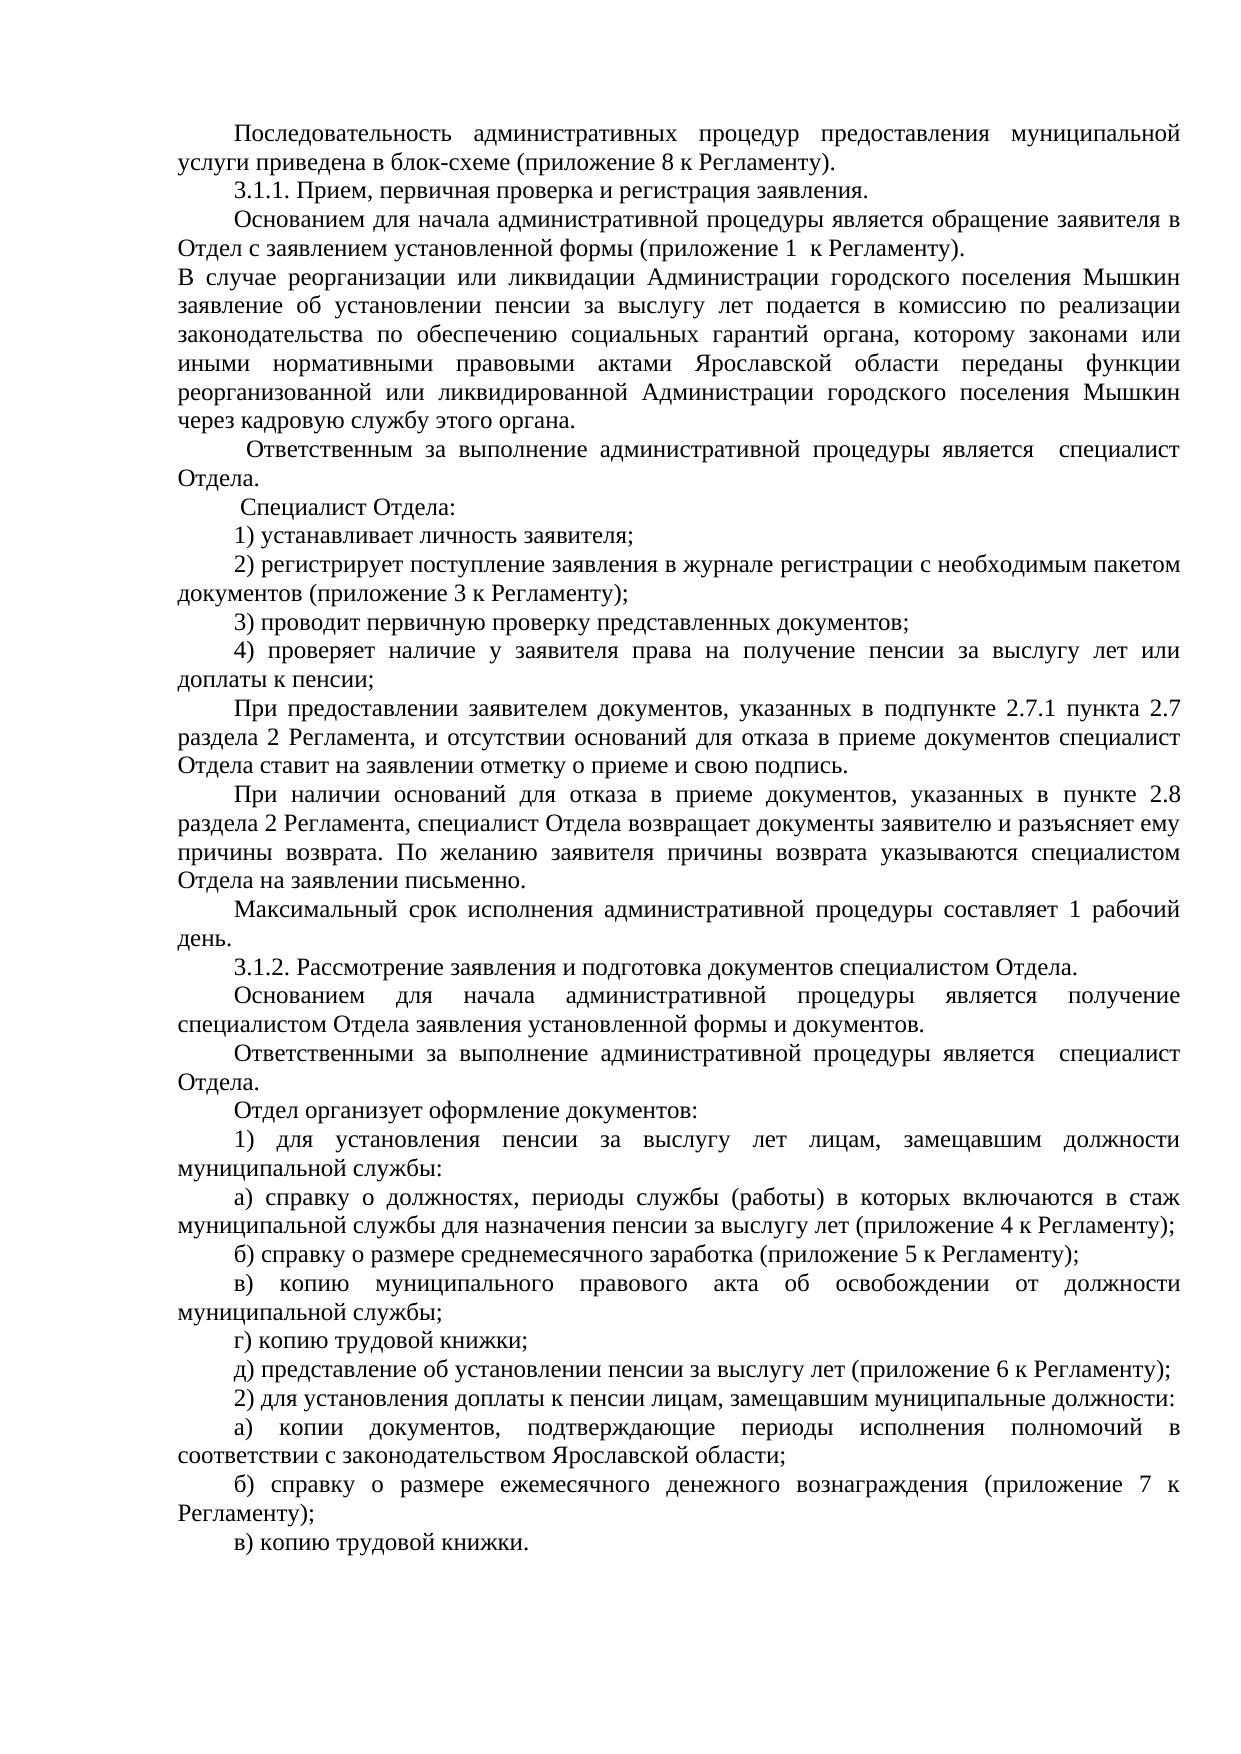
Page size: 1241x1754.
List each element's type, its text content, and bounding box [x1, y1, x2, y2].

text 3) проводит первичную проверку представленных документов; [177, 607, 1181, 636]
text Основанием для начала административной процедуры является обращение заявителя в Отдел с заявлением установленной формы (приложение 1 к Регламенту). [177, 204, 1181, 262]
text 3.1.1. Прием, первичная проверка и регистрация заявления. [177, 176, 1181, 204]
text При предоставлении заявителем документов, указанных в подпункте 2.7.1 пункта 2.7 раздела 2 Регламента, и отсутствии оснований для отказа в приеме документов специалист Отдела ставит на заявлении отметку о приеме и свою подпись. [177, 693, 1181, 779]
text в) копию муниципального правового акта об освобождении от должности муниципальной службы; [177, 1268, 1181, 1326]
text 1) устанавливает личность заявителя; [177, 521, 1181, 549]
text 3.1.2. Рассмотрение заявления и подготовка документов специалистом Отдела. [177, 952, 1181, 981]
text а) справку о должностях, периоды службы (работы) в которых включаются в стаж муниципальной службы для назначения пенсии за выслугу лет (приложение 4 к Регламенту); [177, 1182, 1181, 1239]
text Ответственным за выполнение административной процедуры является специалист Отдела. [177, 434, 1181, 492]
text б) справку о размере среднемесячного заработка (приложение 5 к Регламенту); [177, 1239, 1181, 1268]
text Максимальный срок исполнения административной процедуры составляет 1 рабочий день. [177, 894, 1181, 952]
text Специалист Отдела: [177, 492, 1181, 521]
text В случае реорганизации или ликвидации Администрации городского поселения Мышкин заявление об установлении пенсии за выслугу лет подается в комиссию по реализации законодательства по обеспечению социальных гарантий органа, которому законами или иными нормативными правовыми актами Ярославской области переданы функции реорганизованной или ликвидированной Администрации городского поселения Мышкин через кадровую службу этого органа. [177, 262, 1181, 434]
text б) справку о размере ежемесячного денежного вознаграждения (приложение 7 к Регламенту); [177, 1469, 1181, 1527]
text в) копию трудовой книжки. [177, 1527, 1181, 1556]
text 1) для установления пенсии за выслугу лет лицам, замещавшим должности муниципальной службы: [177, 1124, 1181, 1182]
text Отдел организует оформление документов: [177, 1096, 1181, 1124]
text 2) регистрирует поступление заявления в журнале регистрации с необходимым пакетом документов (приложение 3 к Регламенту); [177, 549, 1181, 607]
text Основанием для начала административной процедуры является получение специалистом Отдела заявления установленной формы и документов. [177, 981, 1181, 1038]
text Последовательность административных процедур предоставления муниципальной услуги приведена в блок-схеме (приложение 8 к Регламенту). [177, 118, 1181, 176]
text г) копию трудовой книжки; [177, 1326, 1181, 1354]
text При наличии оснований для отказа в приеме документов, указанных в пункте 2.8 раздела 2 Регламента, специалист Отдела возвращает документы заявителю и разъясняет ему причины возврата. По желанию заявителя причины возврата указываются специалистом Отдела на заявлении письменно. [177, 779, 1181, 894]
text 4) проверяет наличие у заявителя права на получение пенсии за выслугу лет или доплаты к пенсии; [177, 636, 1181, 693]
text Ответственными за выполнение административной процедуры является специалист Отдела. [177, 1038, 1181, 1096]
text 2) для установления доплаты к пенсии лицам, замещавшим муниципальные должности: [177, 1383, 1181, 1412]
text а) копии документов, подтверждающие периоды исполнения полномочий в соответствии с законодательством Ярославской области; [177, 1412, 1181, 1469]
text д) представление об установлении пенсии за выслугу лет (приложение 6 к Регламенту); [177, 1354, 1181, 1383]
